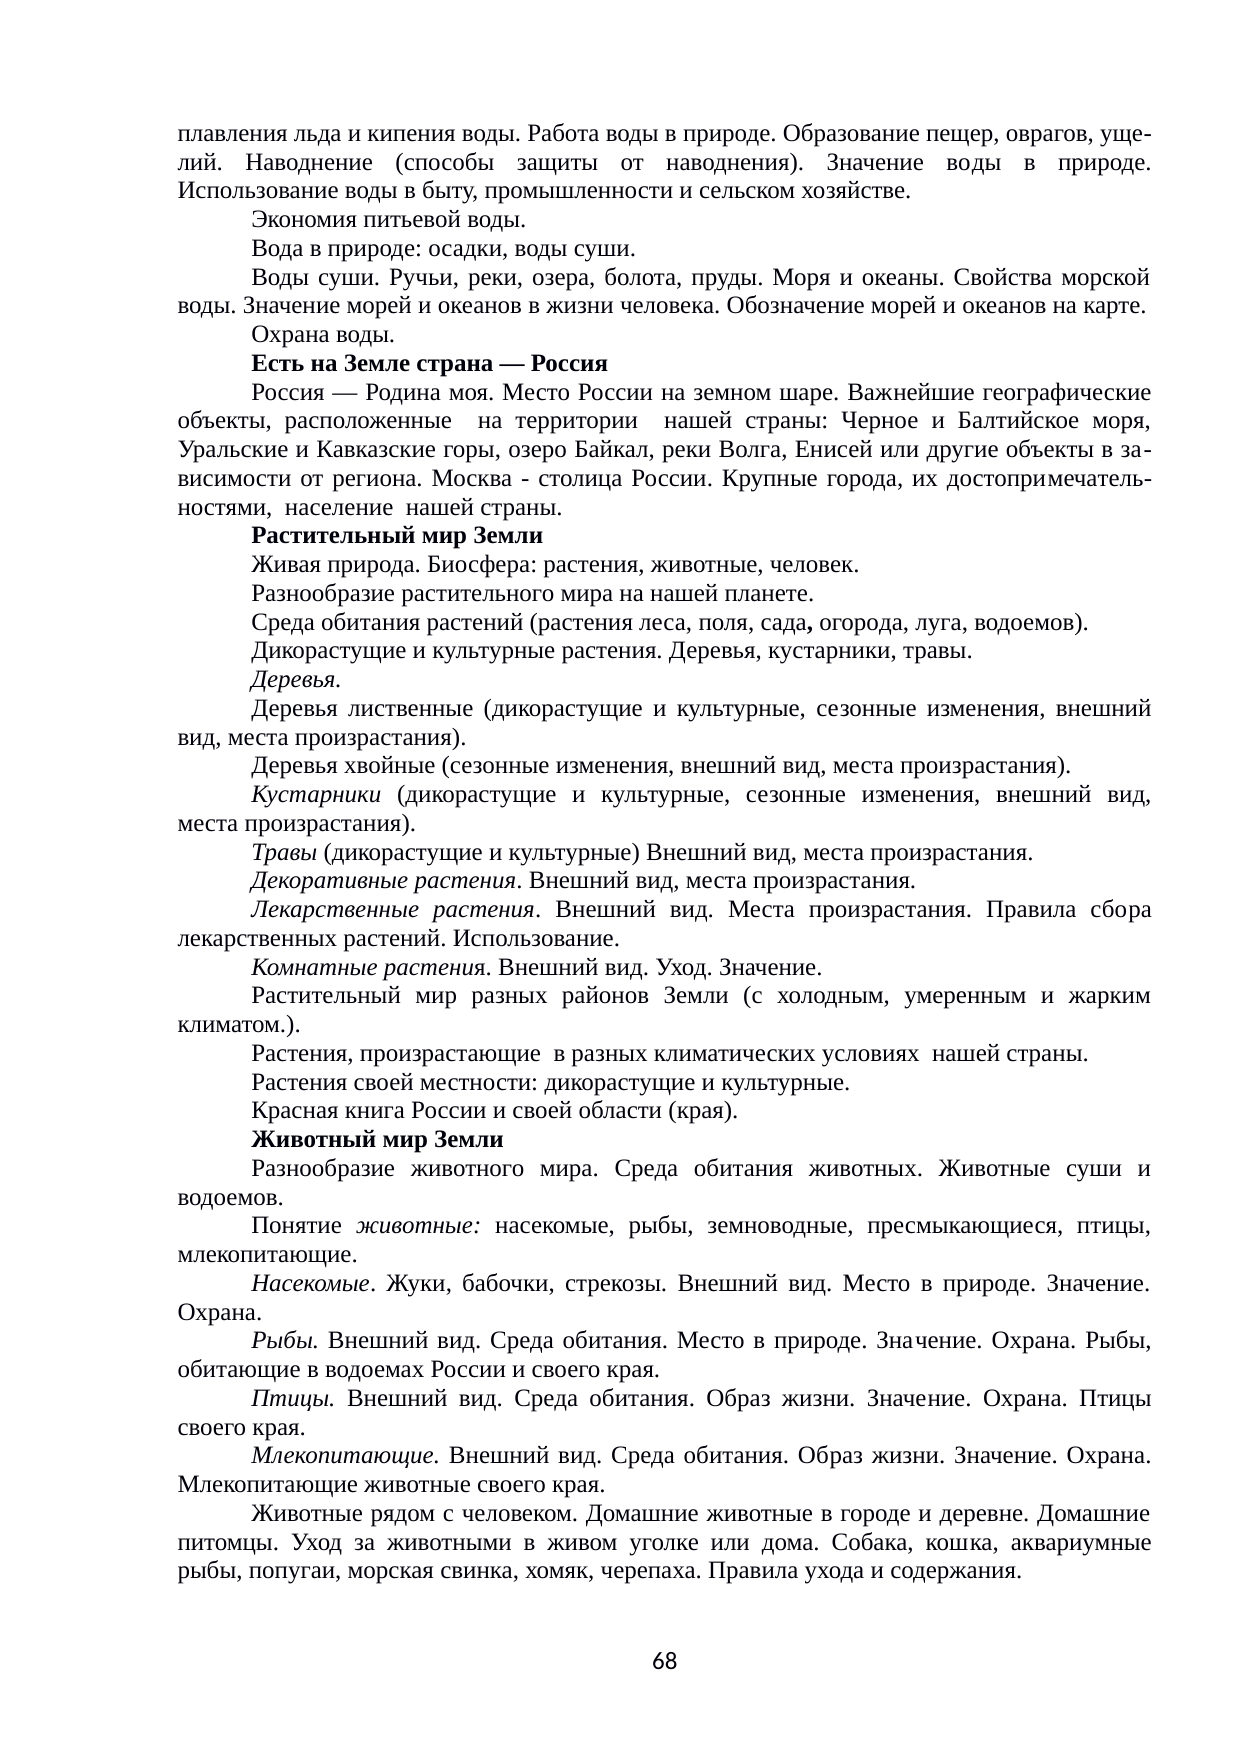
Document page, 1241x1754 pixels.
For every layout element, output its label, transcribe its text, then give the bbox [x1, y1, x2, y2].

text Россия ― Родина моя. Место России на земном шаре. Важнейшие географические объекты, расположенные на территории нашей страны: Черное и Балтийское моря, Уральские и Кавказские горы, озеро Байкал, реки Волга, Енисей или другие объекты в зависимости от региона. Москва - столица России. Крупные города, их достопримечательностями, население нашей страны. [177, 377, 1152, 521]
text Рыбы. Внешний вид. Среда обитания. Место в природе. Значение. Охрана. Рыбы, обитающие в водоемах России и своего края. [177, 1326, 1152, 1383]
text Деревья хвойные (сезонные изменения, внешний вид, места произрастания). [177, 751, 1152, 779]
text Деревья лиственные (дикорастущие и культурные, сезонные изменения, внешний вид, места произрастания). [177, 693, 1152, 751]
text Вода в природе: осадки, воды суши. [177, 233, 1152, 262]
text Животный мир Земли [177, 1124, 1152, 1153]
text Деревья. [177, 664, 1152, 693]
text Красная книга России и своей области (края). [177, 1096, 1152, 1124]
text Кустарники (дикорастущие и культурные, сезонные изменения, внешний вид, места произрастания). [177, 779, 1152, 837]
text Охрана воды. [177, 319, 1152, 348]
text Животные рядом с человеком. Домашние животные в городе и деревне. Домашние питомцы. Уход за животными в живом уголке или дома. Собака, кошка, аквариумные рыбы, попугаи, морская свинка, хомяк, черепаха. Правила ухода и содержания. [177, 1498, 1152, 1584]
text Экономия питьевой воды. [177, 204, 1152, 233]
text Насекомые. Жуки, бабочки, стрекозы. Внешний вид. Место в природе. Значение. Охрана. [177, 1268, 1152, 1326]
text Птицы. Внешний вид. Среда обитания. Образ жизни. Значение. Охрана. Птицы своего края. [177, 1383, 1152, 1441]
text Понятие животные: насекомые, рыбы, земноводные, пресмыкающиеся, птицы, млекопитающие. [177, 1211, 1152, 1268]
text Млекопитающие. Внешний вид. Среда обитания. Образ жизни. Значение. Охрана. Млекопитающие животные своего края. [177, 1441, 1152, 1498]
text Декоративные растения. Внешний вид, места произрастания. [177, 866, 1152, 894]
text Растительный мир Земли [177, 521, 1152, 549]
text Растения, произрастающие в разных климатических условиях нашей страны. [177, 1038, 1152, 1067]
text Растения своей местности: дикорастущие и культурные. [177, 1067, 1152, 1096]
text Разнообразие животного мира. Среда обитания животных. Животные суши и водоемов. [177, 1153, 1152, 1211]
text Растительный мир разных районов Земли (с холодным, умеренным и жарким климатом.). [177, 981, 1152, 1038]
text Разнообразие растительного мира на нашей планете. [177, 578, 1152, 607]
text Дикорастущие и культурные растения. Деревья, кустарники, травы. [177, 636, 1152, 664]
text Травы (дикорастущие и культурные) Внешний вид, места произрастания. [177, 837, 1152, 866]
text Живая природа. Биосфера: растения, животные, человек. [177, 549, 1152, 578]
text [177, 118, 1152, 204]
text Среда обитания растений (растения леса, поля, сада, огорода, луга, водоемов). [177, 607, 1152, 636]
text Комнатные растения. Внешний вид. Уход. Значение. [177, 952, 1152, 981]
text Воды суши. Ручьи, реки, озера, болота, пруды. Моря и океаны. Свойства морской воды. Значение морей и океанов в жизни человека. Обозначение морей и океанов на карте. [177, 262, 1152, 319]
text Лекарственные растения. Внешний вид. Места произрастания. Правила сбора лекарственных растений. Использование. [177, 894, 1152, 952]
text Есть на Земле страна — Россия [177, 348, 1152, 377]
